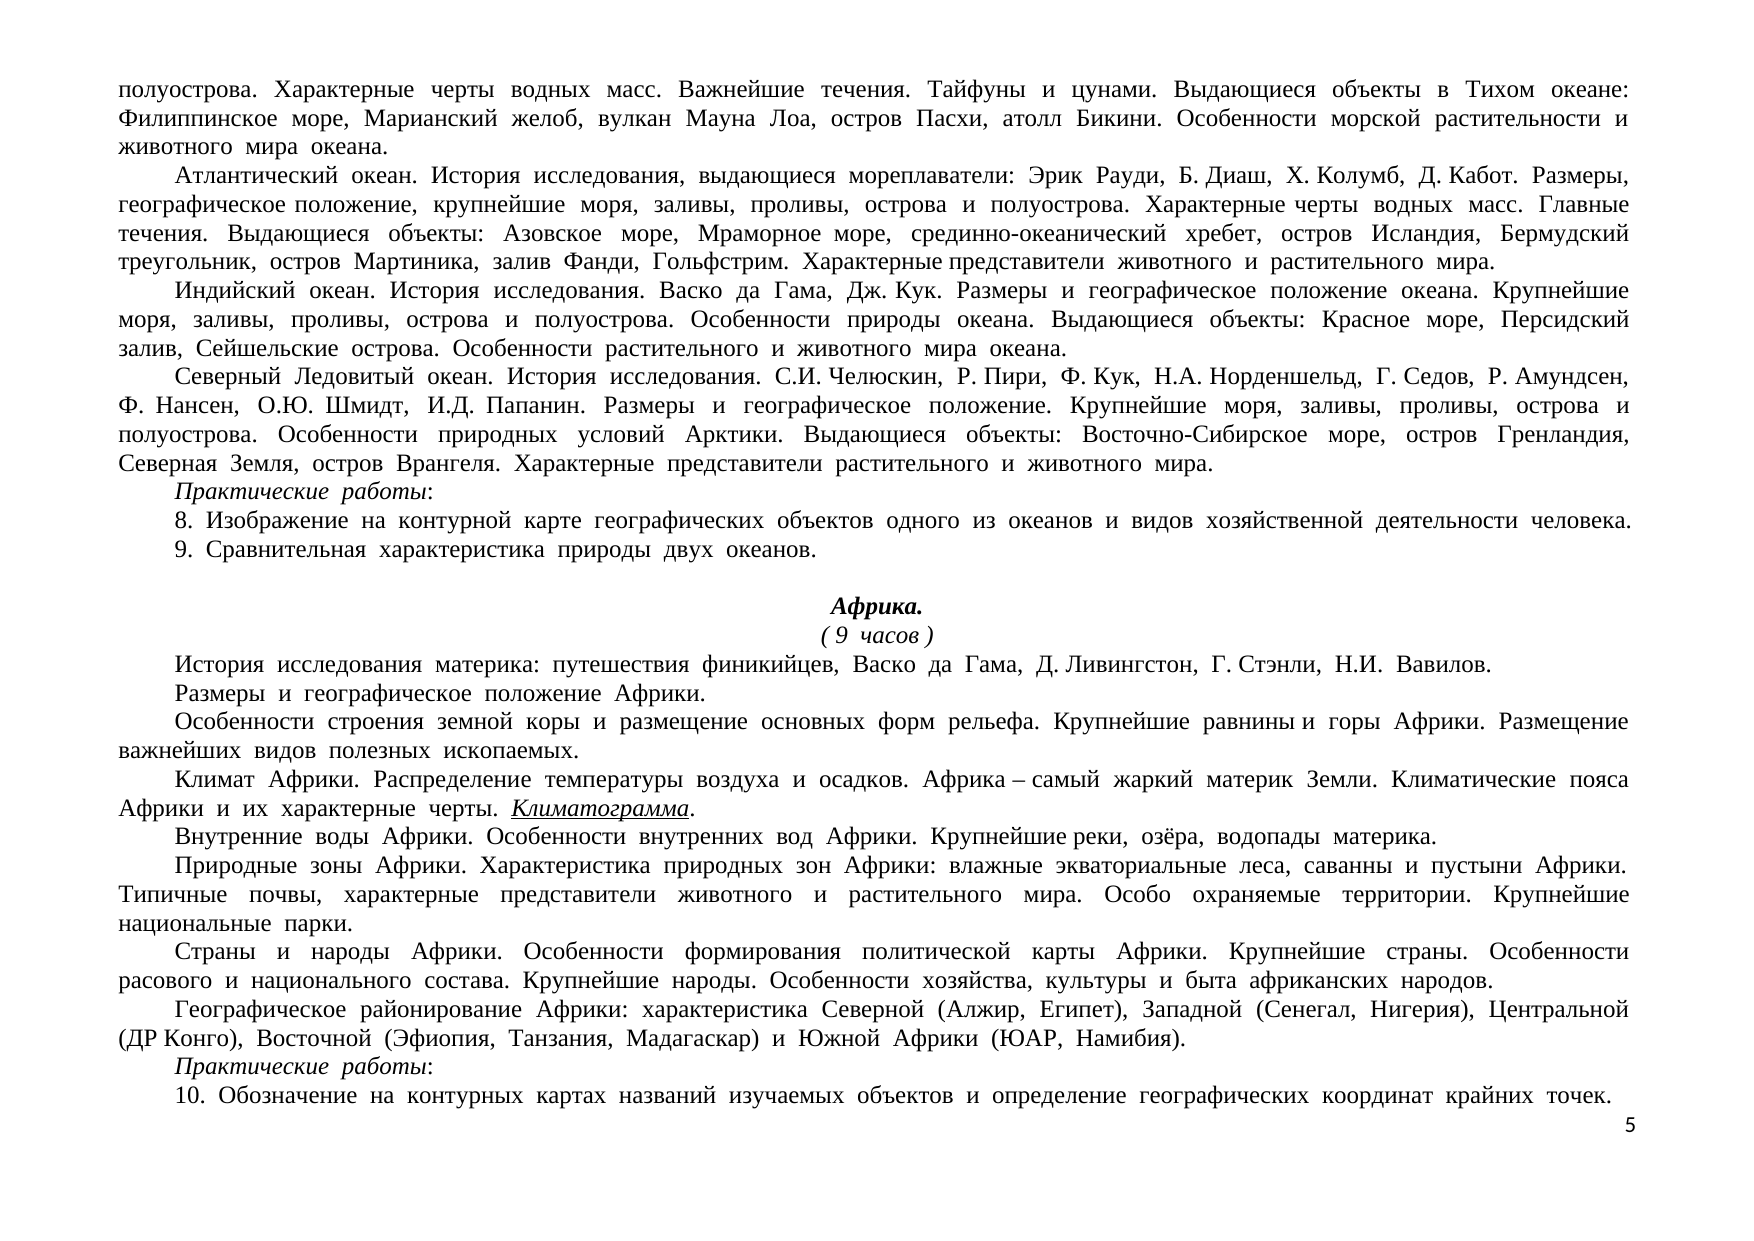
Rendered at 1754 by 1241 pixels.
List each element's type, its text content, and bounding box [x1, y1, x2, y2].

text Северный Ледовитый океан. История исследования. С.И. Челюскин, Р. Пири, Ф. Кук, Н.А. Норденшельд, Г. Седов, Р. Амундсен, Ф. Нансен, О.Ю. Шмидт, И.Д. Папанин. Размеры и географическое положение. Крупнейшие моря, заливы, проливы, острова и полуострова. Особенности природных условий Арктики. Выдающиеся объекты: Восточно-Сибирское море, остров Гренландия, Северная Земля, остров Врангеля. Характерные представители растительного и животного мира. [118, 361, 1636, 476]
text Индийский океан. История исследования. Васко да Гама, Дж. Кук. Размеры и географическое положение океана. Крупнейшие моря, заливы, проливы, острова и полуострова. Особенности природы океана. Выдающиеся объекты: Красное море, Персидский залив, Сейшельские острова. Особенности растительного и животного мира океана. [118, 275, 1636, 361]
text Размеры и географическое положение Африки. [118, 678, 1636, 706]
text 8. Изображение на контурной карте географических объектов одного из океанов и видов хозяйственной деятельности человека. [174, 505, 1636, 534]
text Внутренние воды Африки. Особенности внутренних вод Африки. Крупнейшие реки, озёра, водопады материка. [118, 821, 1636, 850]
text Африка. [118, 591, 1636, 620]
text Страны и народы Африки. Особенности формирования политической карты Африки. Крупнейшие страны. Особенности расового и национального состава. Крупнейшие народы. Особенности хозяйства, культуры и быта африканских народов. [118, 936, 1636, 994]
text Географическое районирование Африки: характеристика Северной (Алжир, Египет), Западной (Сенегал, Нигерия), Центральной (ДР Конго), Восточной (Эфиопия, Танзания, Мадагаскар) и Южной Африки (ЮАР, Намибия). [118, 994, 1636, 1051]
text 10. Обозначение на контурных картах названий изучаемых объектов и определение географических координат крайних точек. [174, 1080, 1636, 1109]
text ( 9 часов ) [118, 620, 1636, 649]
text История исследования материка: путешествия финикийцев, Васко да Гама, Д. Ливингстон, Г. Стэнли, Н.И. Вавилов. [118, 649, 1636, 678]
text Природные зоны Африки. Характеристика природных зон Африки: влажные экваториальные леса, саванны и пустыни Африки. Типичные почвы, характерные представители животного и растительного мира. Особо охраняемые территории. Крупнейшие национальные парки. [118, 850, 1636, 936]
text Климат Африки. Распределение температуры воздуха и осадков. Африка – самый жаркий материк Земли. Климатические пояса Африки и их характерные черты. Климатограмма. [118, 764, 1636, 821]
text 9. Сравнительная характеристика природы двух океанов. [174, 534, 1636, 563]
text Особенности строения земной коры и размещение основных форм рельефа. Крупнейшие равнины и горы Африки. Размещение важнейших видов полезных ископаемых. [118, 706, 1636, 764]
text Атлантический океан. История исследования, выдающиеся мореплаватели: Эрик Рауди, Б. Диаш, Х. Колумб, Д. Кабот. Размеры, географическое положение, крупнейшие моря, заливы, проливы, острова и полуострова. Характерные черты водных масс. Главные течения. Выдающиеся объекты: Азовское море, Мраморное море, срединно-океанический хребет, остров Исландия, Бермудский треугольник, остров Мартиника, залив Фанди, Гольфстрим. Характерные представители животного и растительного мира. [118, 160, 1636, 275]
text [118, 74, 1636, 160]
text Практические работы: [118, 476, 1636, 505]
text Практические работы: [118, 1051, 1636, 1080]
